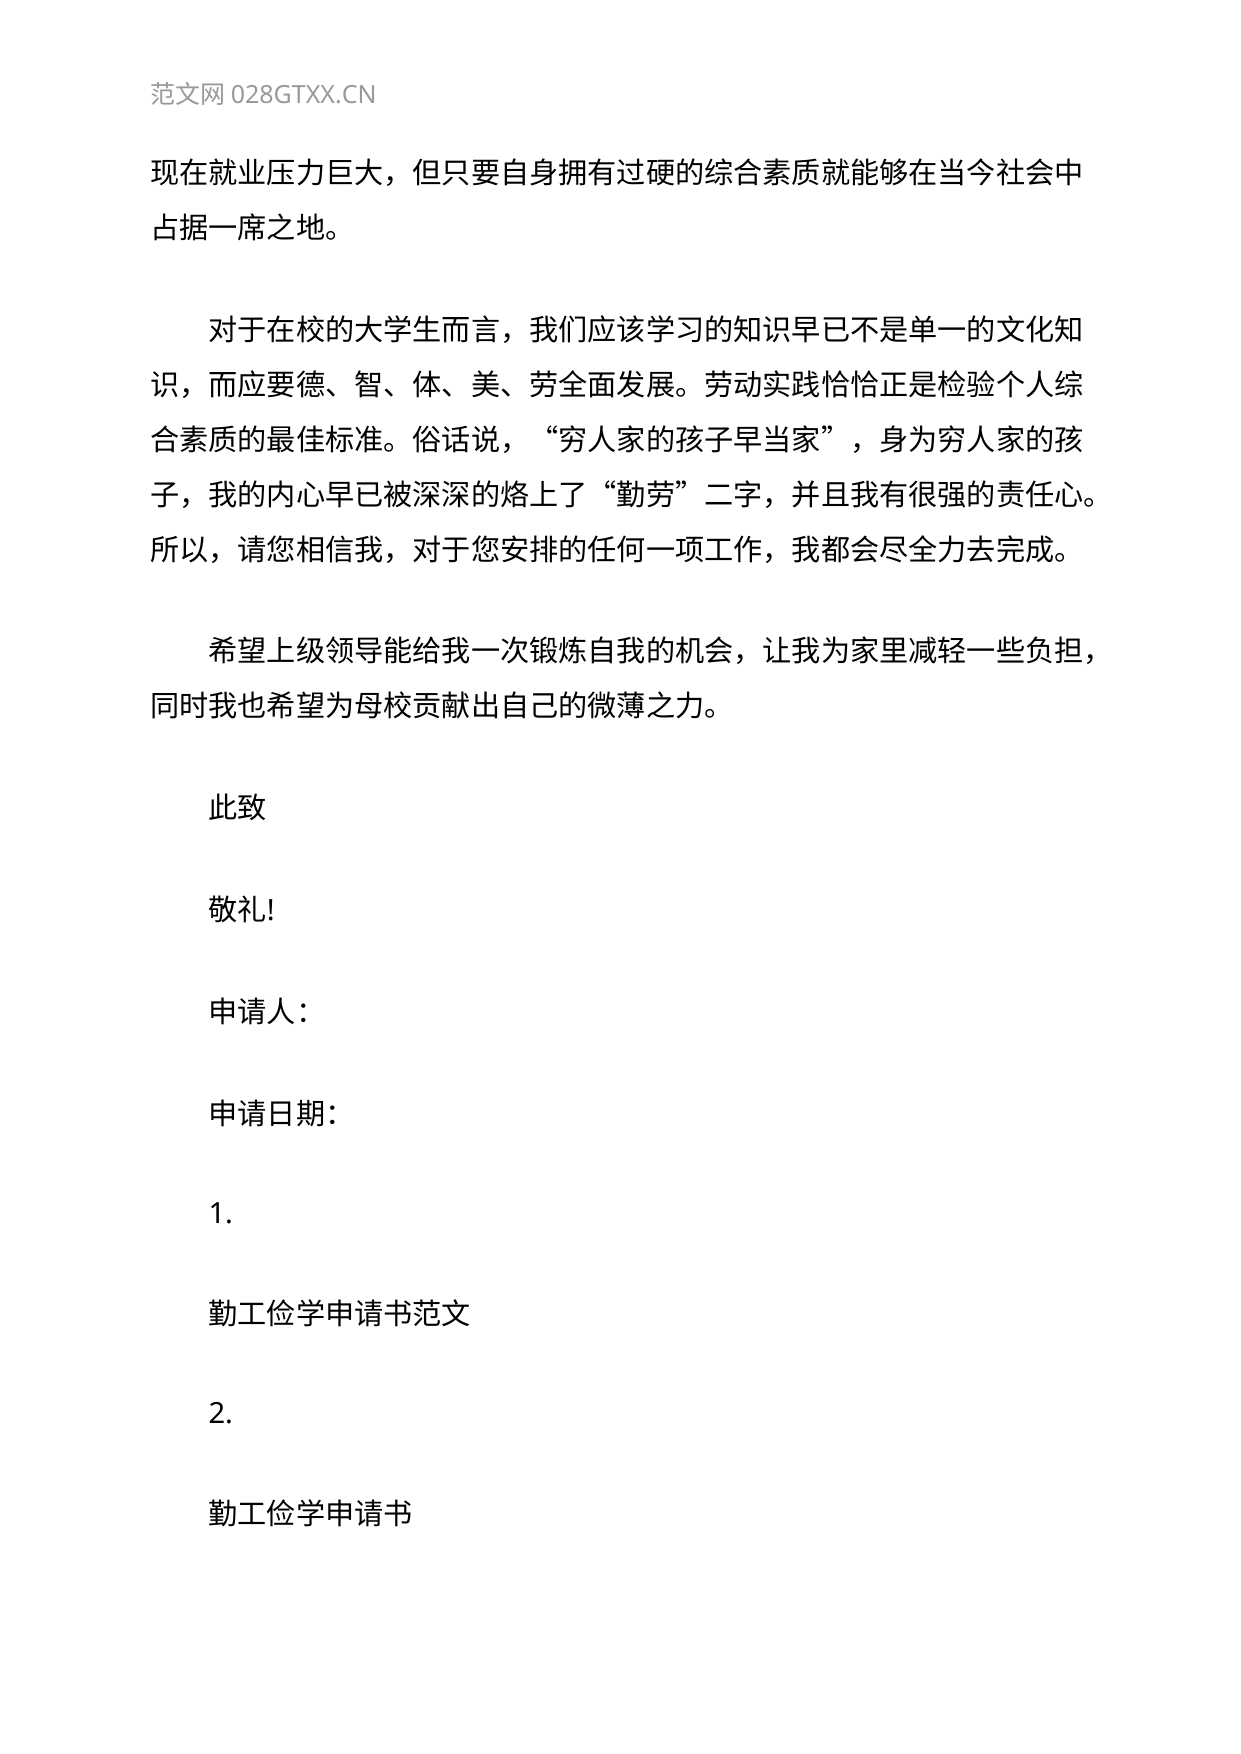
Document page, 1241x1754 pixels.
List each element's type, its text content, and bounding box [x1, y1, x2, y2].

text 此致 [150, 785, 1090, 827]
text 勤工俭学申请书范文 [150, 1290, 1090, 1333]
text 勤工俭学申请书 [150, 1491, 1090, 1533]
text 2. [150, 1392, 1090, 1432]
text 敬礼! [150, 886, 1090, 929]
text 申请人： [150, 988, 1090, 1031]
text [150, 150, 1090, 247]
text 希望上级领导能给我一次锻炼自我的机会，让我为家里减轻一些负担，同时我也希望为母校贡献出自己的微薄之力。 [150, 628, 1090, 725]
text 1. [150, 1192, 1090, 1232]
text 申请日期： [150, 1090, 1090, 1132]
text 对于在校的大学生而言，我们应该学习的知识早已不是单一的文化知识，而应要德、智、体、美、劳全面发展。劳动实践恰恰正是检验个人综合素质的最佳标准。俗话说，“穷人家的孩子早当家”，身为穷人家的孩子，我的内心早已被深深的烙上了“勤劳”二字，并且我有很强的责任心。所以，请您相信我，对于您安排的任何一项工作，我都会尽全力去完成。 [150, 307, 1090, 568]
